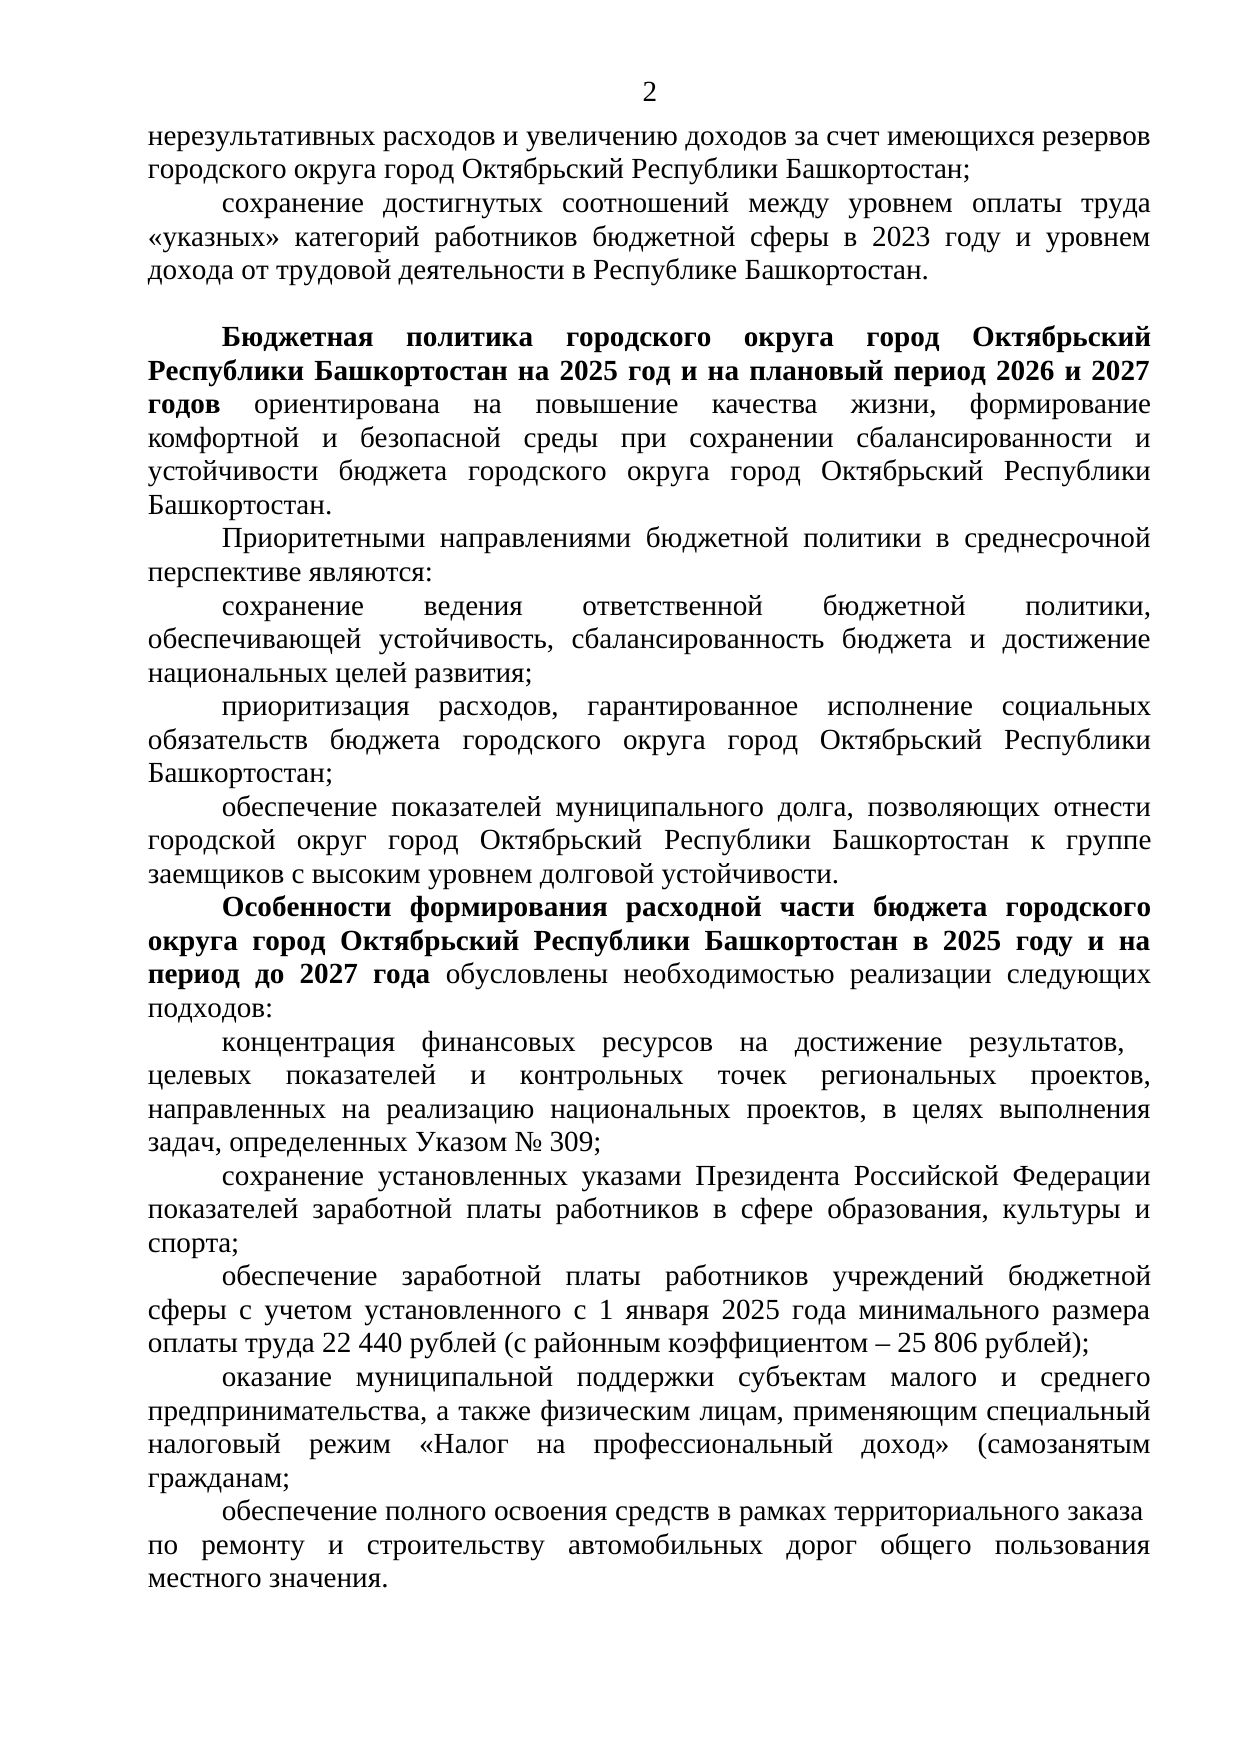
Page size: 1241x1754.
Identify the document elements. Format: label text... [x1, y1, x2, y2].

text Особенности формирования расходной части бюджета городского округа город Октябрьский Республики Башкортостан в 2025 году и на период до 2027 года обусловлены необходимостью реализации следующих подходов: [148, 889, 1152, 1024]
text концентрация финансовых ресурсов на достижение результатов, целевых показателей и контрольных точек региональных проектов, направленных на реализацию национальных проектов, в целях выполнения задач, определенных Указом № 309; [148, 1024, 1152, 1158]
text обеспечение полного освоения средств в рамках территориального заказа по ремонту и строительству автомобильных дорог общего пользования местного значения. [148, 1493, 1152, 1594]
text Бюджетная политика городского округа город Октябрьский Республики Башкортостан на 2025 год и на плановый период 2026 и 2027 годов ориентирована на повышение качества жизни, формирование комфортной и безопасной среды при сохранении сбалансированности и устойчивости бюджета городского округа город Октябрьский Республики Башкортостан. [148, 319, 1152, 521]
text сохранение установленных указами Президента Российской Федерации показателей заработной платы работников в сфере образования, культуры и спорта; [148, 1158, 1152, 1258]
text сохранение ведения ответственной бюджетной политики, обеспечивающей устойчивость, сбалансированность бюджета и достижение национальных целей развития; [148, 588, 1152, 688]
text сохранение достигнутых соотношений между уровнем оплаты труда «указных» категорий работников бюджетной сферы в 2023 году и уровнем дохода от трудовой деятельности в Республике Башкортостан. [148, 185, 1152, 286]
text обеспечение заработной платы работников учреждений бюджетной сферы с учетом установленного с 1 января 2025 года минимального размера оплаты труда 22 440 рублей (с районным коэффициентом – 25 806 рублей); [148, 1258, 1152, 1359]
text приоритизация расходов, гарантированное исполнение социальных обязательств бюджета городского округа город Октябрьский Республики Башкортостан; [148, 688, 1152, 789]
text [148, 118, 1152, 185]
text Приоритетными направлениями бюджетной политики в среднесрочной перспективе являются: [148, 521, 1152, 588]
text обеспечение показателей муниципального долга, позволяющих отнести городской округ город Октябрьский Республики Башкортостан к группе заемщиков с высоким уровнем долговой устойчивости. [148, 789, 1152, 889]
text оказание муниципальной поддержки субъектам малого и среднего предпринимательства, а также физическим лицам, применяющим специальный налоговый режим «Налог на профессиональный доход» (самозанятым гражданам; [148, 1359, 1152, 1493]
